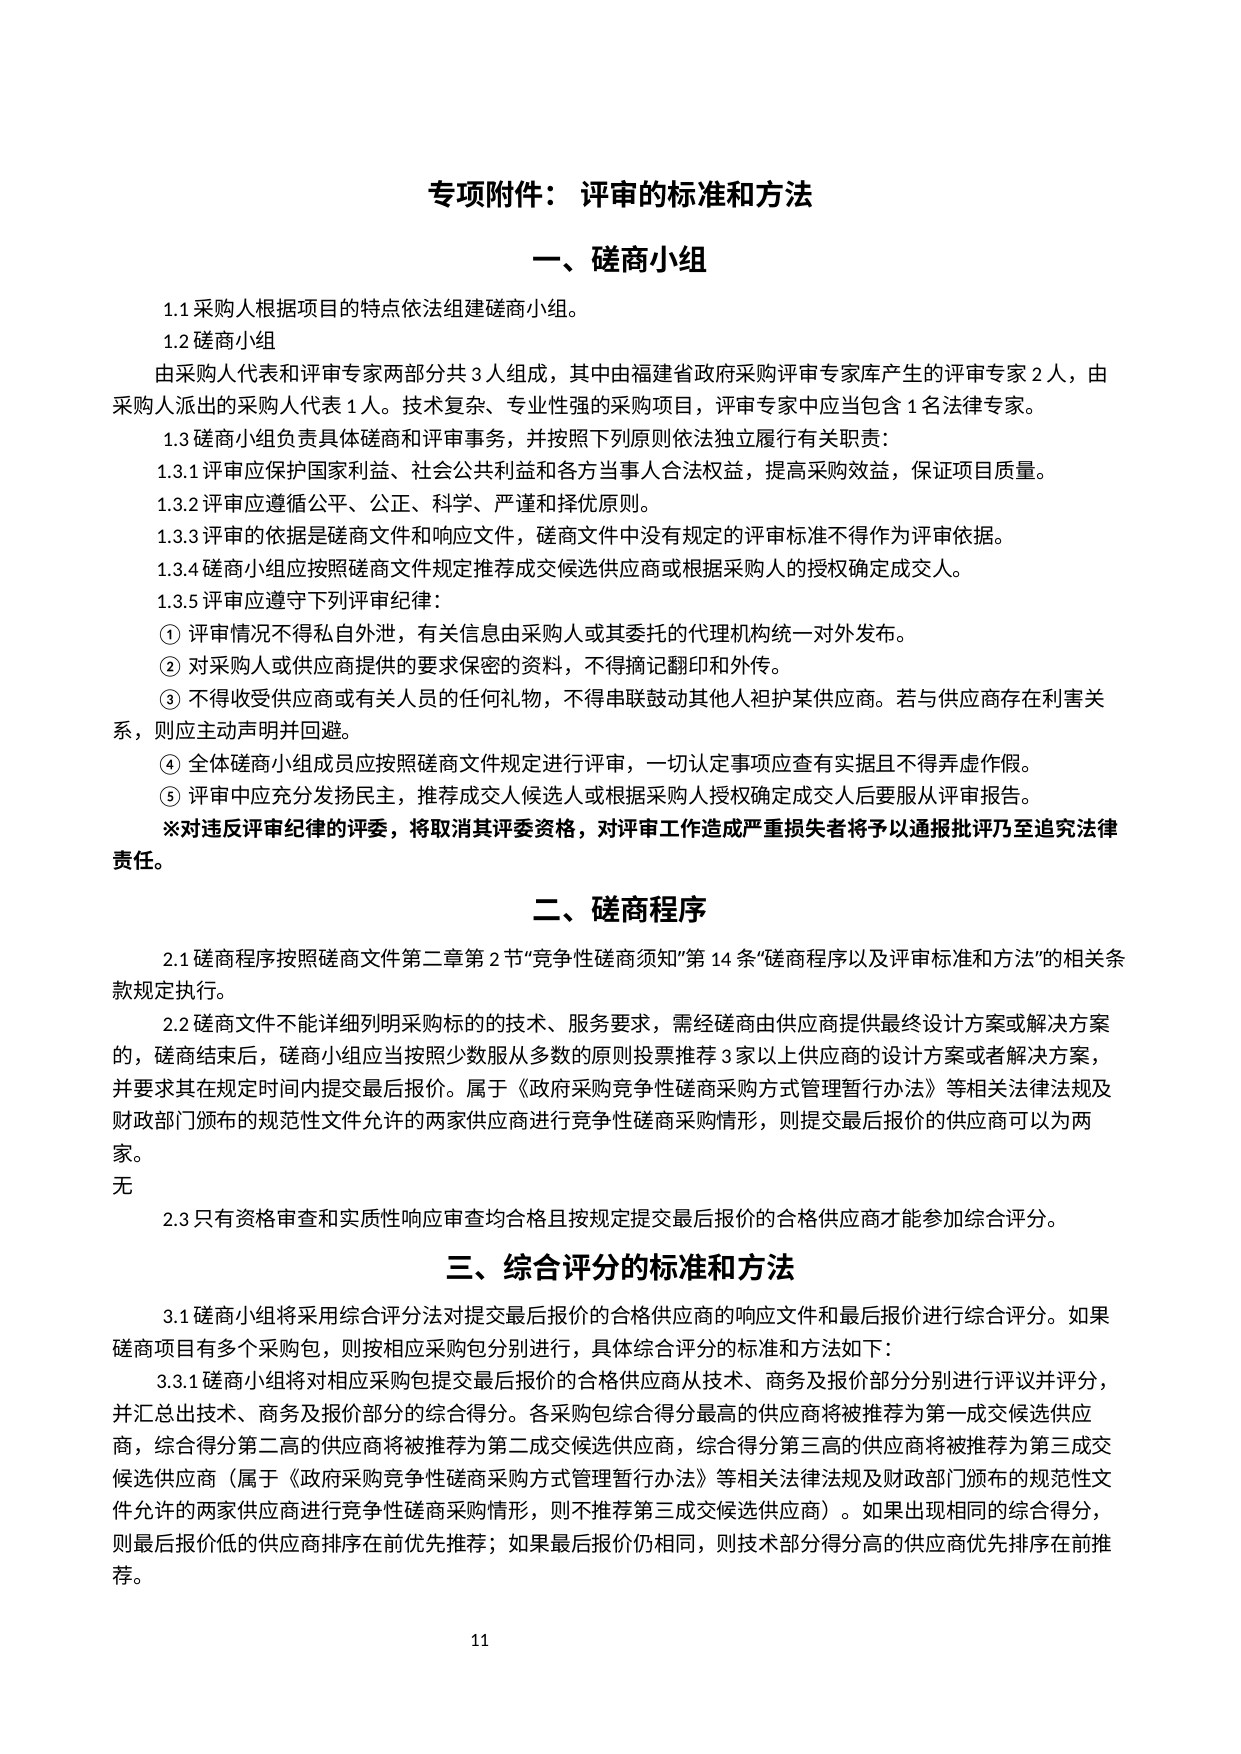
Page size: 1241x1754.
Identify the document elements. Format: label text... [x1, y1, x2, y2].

text 1.3.4磋商小组应按照磋商文件规定推荐成交候选供应商或根据采购人的授权确定成交人。 [112, 552, 1128, 584]
text 1.3.3评审的依据是磋商文件和响应文件，磋商文件中没有规定的评审标准不得作为评审依据。 [112, 519, 1128, 552]
text 3.1磋商小组将采用综合评分法对提交最后报价的合格供应商的响应文件和最后报价进行综合评分。如果磋商项目有多个采购包，则按相应采购包分别进行，具体综合评分的标准和方法如下： [112, 1299, 1128, 1364]
text 1.3.1评审应保护国家利益、社会公共利益和各方当事人合法权益，提高采购效益，保证项目质量。 [112, 454, 1128, 487]
text 一、磋商小组 [112, 227, 1128, 292]
text ⑤评审中应充分发扬民主，推荐成交人候选人或根据采购人授权确定成交人后要服从评审报告。 [112, 779, 1128, 812]
text 三、综合评分的标准和方法 [112, 1234, 1128, 1299]
text ③不得收受供应商或有关人员的任何礼物，不得串联鼓动其他人袒护某供应商。若与供应商存在利害关系，则应主动声明并回避。 [112, 682, 1128, 747]
text ②对采购人或供应商提供的要求保密的资料，不得摘记翻印和外传。 [112, 649, 1128, 682]
text 1.2磋商小组 [112, 324, 1128, 357]
text 由采购人代表和评审专家两部分共3人组成，其中由福建省政府采购评审专家库产生的评审专家2人，由采购人派出的采购人代表1人。技术复杂、专业性强的采购项目，评审专家中应当包含1名法律专家。 [112, 357, 1128, 422]
text 二、磋商程序 [112, 877, 1128, 942]
text 1.1采购人根据项目的特点依法组建磋商小组。 [112, 292, 1128, 324]
text 2.3只有资格审查和实质性响应审查均合格且按规定提交最后报价的合格供应商才能参加综合评分。 [112, 1202, 1128, 1234]
text ※对违反评审纪律的评委，将取消其评委资格，对评审工作造成严重损失者将予以通报批评乃至追究法律责任。 [112, 812, 1128, 877]
text 无 [112, 1169, 1128, 1202]
text ①评审情况不得私自外泄，有关信息由采购人或其委托的代理机构统一对外发布。 [112, 617, 1128, 649]
text 3.3.1磋商小组将对相应采购包提交最后报价的合格供应商从技术、商务及报价部分分别进行评议并评分，并汇总出技术、商务及报价部分的综合得分。各采购包综合得分最高的供应商将被推荐为第一成交候选供应商，综合得分第二高的供应商将被推荐为第二成交候选供应商，综合得分第三高的供应商将被推荐为第三成交候选供应商（属于《政府采购竞争性磋商采购方式管理暂行办法》等相关法律法规及财政部门颁布的规范性文件允许的两家供应商进行竞争性磋商采购情形，则不推荐第三成交候选供应商）。如果出现相同的综合得分，则最后报价低的供应商排序在前优先推荐；如果最后报价仍相同，则技术部分得分高的供应商优先排序在前推荐。 [112, 1364, 1128, 1592]
text 1.3.5评审应遵守下列评审纪律： [112, 584, 1128, 617]
text 1.3磋商小组负责具体磋商和评审事务，并按照下列原则依法独立履行有关职责： [112, 422, 1128, 454]
text 2.1磋商程序按照磋商文件第二章第2节“竞争性磋商须知”第14 条“磋商程序以及评审标准和方法”的相关条款规定执行。 [112, 942, 1128, 1007]
text ④全体磋商小组成员应按照磋商文件规定进行评审，一切认定事项应查有实据且不得弄虚作假。 [112, 747, 1128, 779]
text 专项附件： 评审的标准和方法 [112, 162, 1128, 227]
text 2.2磋商文件不能详细列明采购标的的技术、服务要求，需经磋商由供应商提供最终设计方案或解决方案的，磋商结束后，磋商小组应当按照少数服从多数的原则投票推荐3家以上供应商的设计方案或者解决方案，并要求其在规定时间内提交最后报价。属于《政府采购竞争性磋商采购方式管理暂行办法》等相关法律法规及财政部门颁布的规范性文件允许的两家供应商进行竞争性磋商采购情形，则提交最后报价的供应商可以为两家。 [112, 1007, 1128, 1169]
text 1.3.2评审应遵循公平、公正、科学、严谨和择优原则。 [112, 487, 1128, 519]
